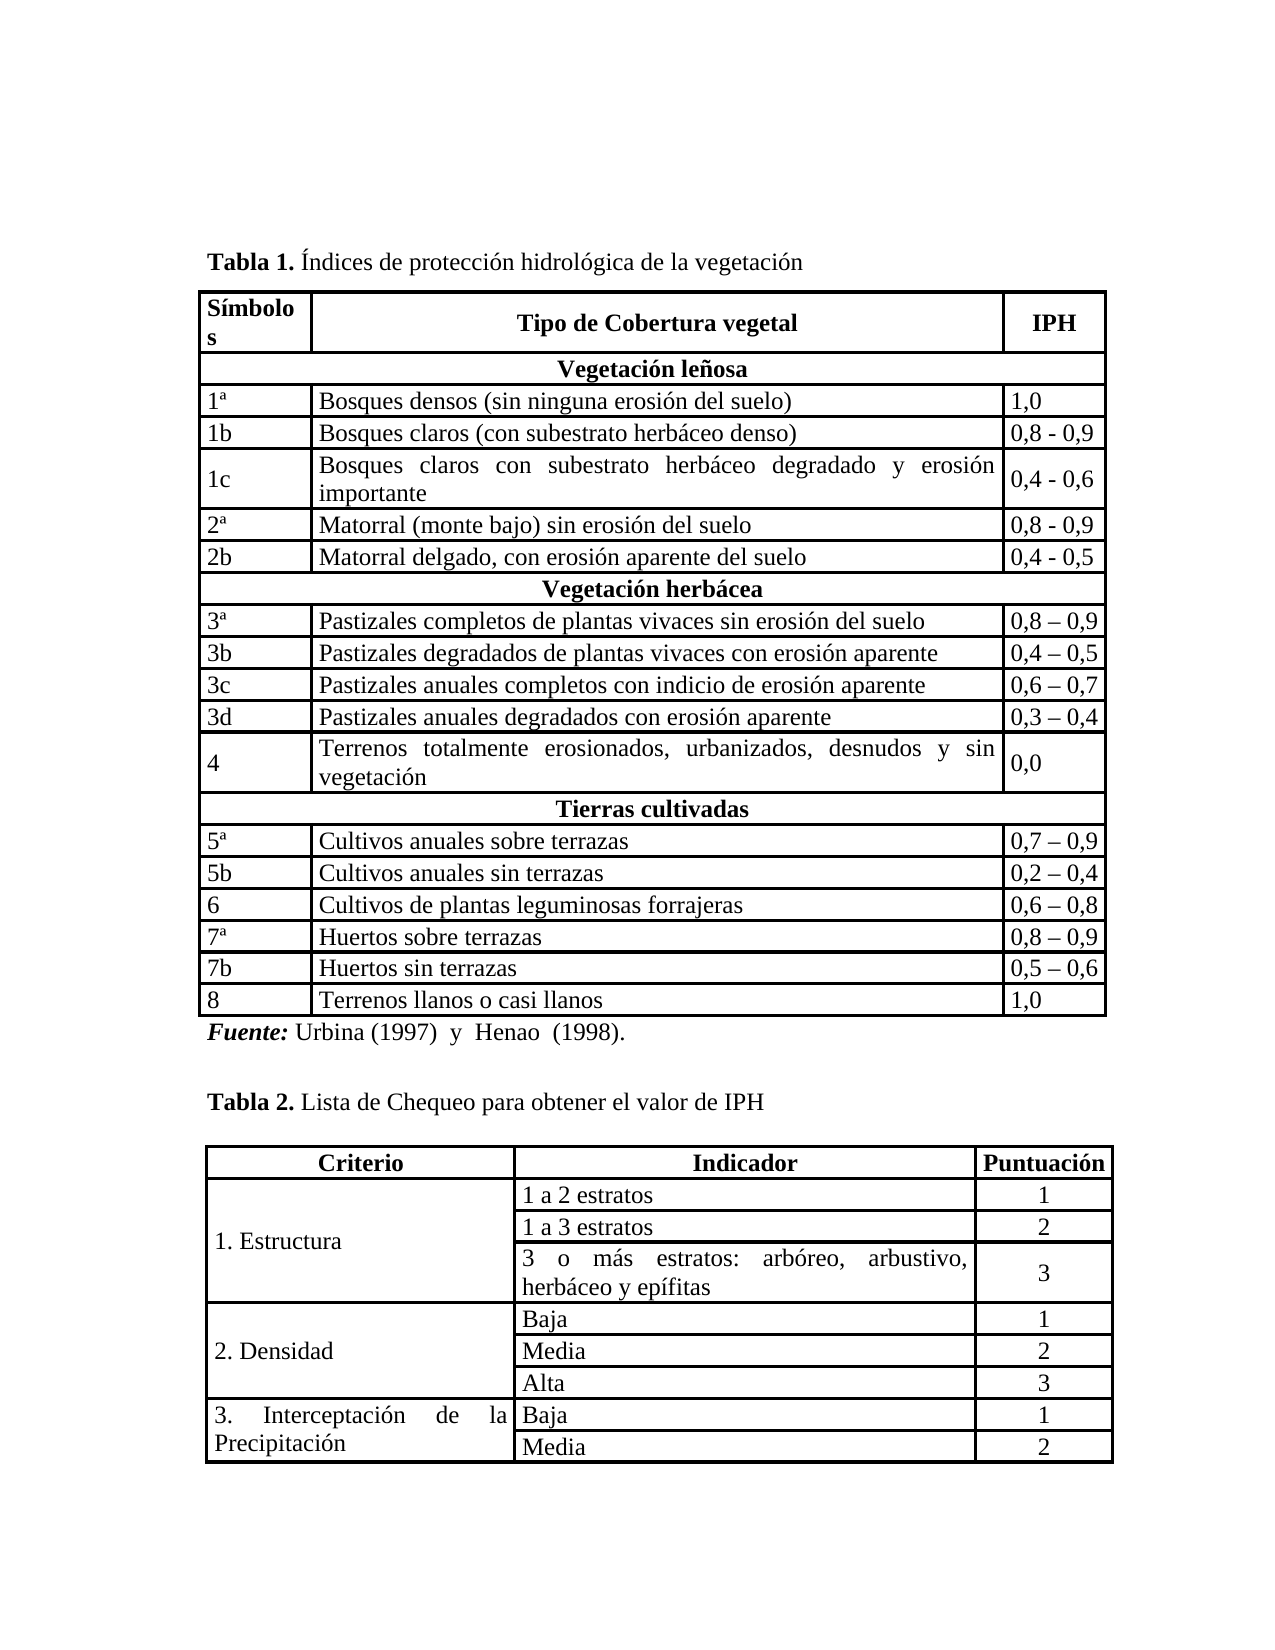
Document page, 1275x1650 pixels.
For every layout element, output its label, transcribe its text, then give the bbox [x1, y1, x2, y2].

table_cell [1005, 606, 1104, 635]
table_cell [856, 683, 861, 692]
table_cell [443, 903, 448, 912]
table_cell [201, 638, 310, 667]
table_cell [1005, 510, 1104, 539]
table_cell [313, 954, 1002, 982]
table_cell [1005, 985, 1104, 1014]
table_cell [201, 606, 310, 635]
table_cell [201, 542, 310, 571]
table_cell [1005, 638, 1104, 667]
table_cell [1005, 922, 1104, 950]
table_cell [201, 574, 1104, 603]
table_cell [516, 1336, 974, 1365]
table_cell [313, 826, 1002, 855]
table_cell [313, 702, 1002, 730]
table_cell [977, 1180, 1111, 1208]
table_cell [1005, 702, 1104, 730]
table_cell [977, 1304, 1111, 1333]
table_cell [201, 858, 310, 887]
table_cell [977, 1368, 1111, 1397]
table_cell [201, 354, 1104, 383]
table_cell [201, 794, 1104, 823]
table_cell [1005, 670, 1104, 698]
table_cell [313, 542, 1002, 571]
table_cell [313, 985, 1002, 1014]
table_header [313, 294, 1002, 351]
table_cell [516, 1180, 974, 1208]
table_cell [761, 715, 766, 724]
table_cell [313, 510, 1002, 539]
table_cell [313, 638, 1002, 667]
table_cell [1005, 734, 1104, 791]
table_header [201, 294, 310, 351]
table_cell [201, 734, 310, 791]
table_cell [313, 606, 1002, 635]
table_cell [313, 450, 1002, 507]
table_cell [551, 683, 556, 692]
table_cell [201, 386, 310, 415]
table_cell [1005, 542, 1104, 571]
text Tabla 2. Lista de Chequeo para obtener el valor de IPH [207, 1087, 1098, 1116]
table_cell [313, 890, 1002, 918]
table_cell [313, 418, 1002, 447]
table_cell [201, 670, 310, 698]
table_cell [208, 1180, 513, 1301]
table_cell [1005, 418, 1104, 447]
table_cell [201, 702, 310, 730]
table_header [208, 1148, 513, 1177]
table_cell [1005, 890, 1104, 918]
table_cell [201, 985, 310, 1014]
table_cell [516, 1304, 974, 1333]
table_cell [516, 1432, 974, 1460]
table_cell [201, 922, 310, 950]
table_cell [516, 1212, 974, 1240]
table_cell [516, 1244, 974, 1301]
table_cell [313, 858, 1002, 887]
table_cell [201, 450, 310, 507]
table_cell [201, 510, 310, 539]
text Tabla 1. Índices de protección hidrológica de la vegetación [207, 247, 1098, 276]
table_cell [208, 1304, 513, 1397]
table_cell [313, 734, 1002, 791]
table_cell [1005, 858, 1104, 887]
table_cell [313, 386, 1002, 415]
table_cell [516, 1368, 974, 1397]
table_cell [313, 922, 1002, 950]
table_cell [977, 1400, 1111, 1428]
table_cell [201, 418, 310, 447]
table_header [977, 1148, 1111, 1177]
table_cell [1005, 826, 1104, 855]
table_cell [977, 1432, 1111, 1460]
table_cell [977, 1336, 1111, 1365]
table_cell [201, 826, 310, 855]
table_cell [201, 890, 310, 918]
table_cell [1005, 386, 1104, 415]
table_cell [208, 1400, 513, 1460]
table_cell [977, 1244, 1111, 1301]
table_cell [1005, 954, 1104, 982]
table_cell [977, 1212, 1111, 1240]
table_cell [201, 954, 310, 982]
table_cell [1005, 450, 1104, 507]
text Fuente: Urbina (1997) y Henao (1998). [207, 1017, 1098, 1046]
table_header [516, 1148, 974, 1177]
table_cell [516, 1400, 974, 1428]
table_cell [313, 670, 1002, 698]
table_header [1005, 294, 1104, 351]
